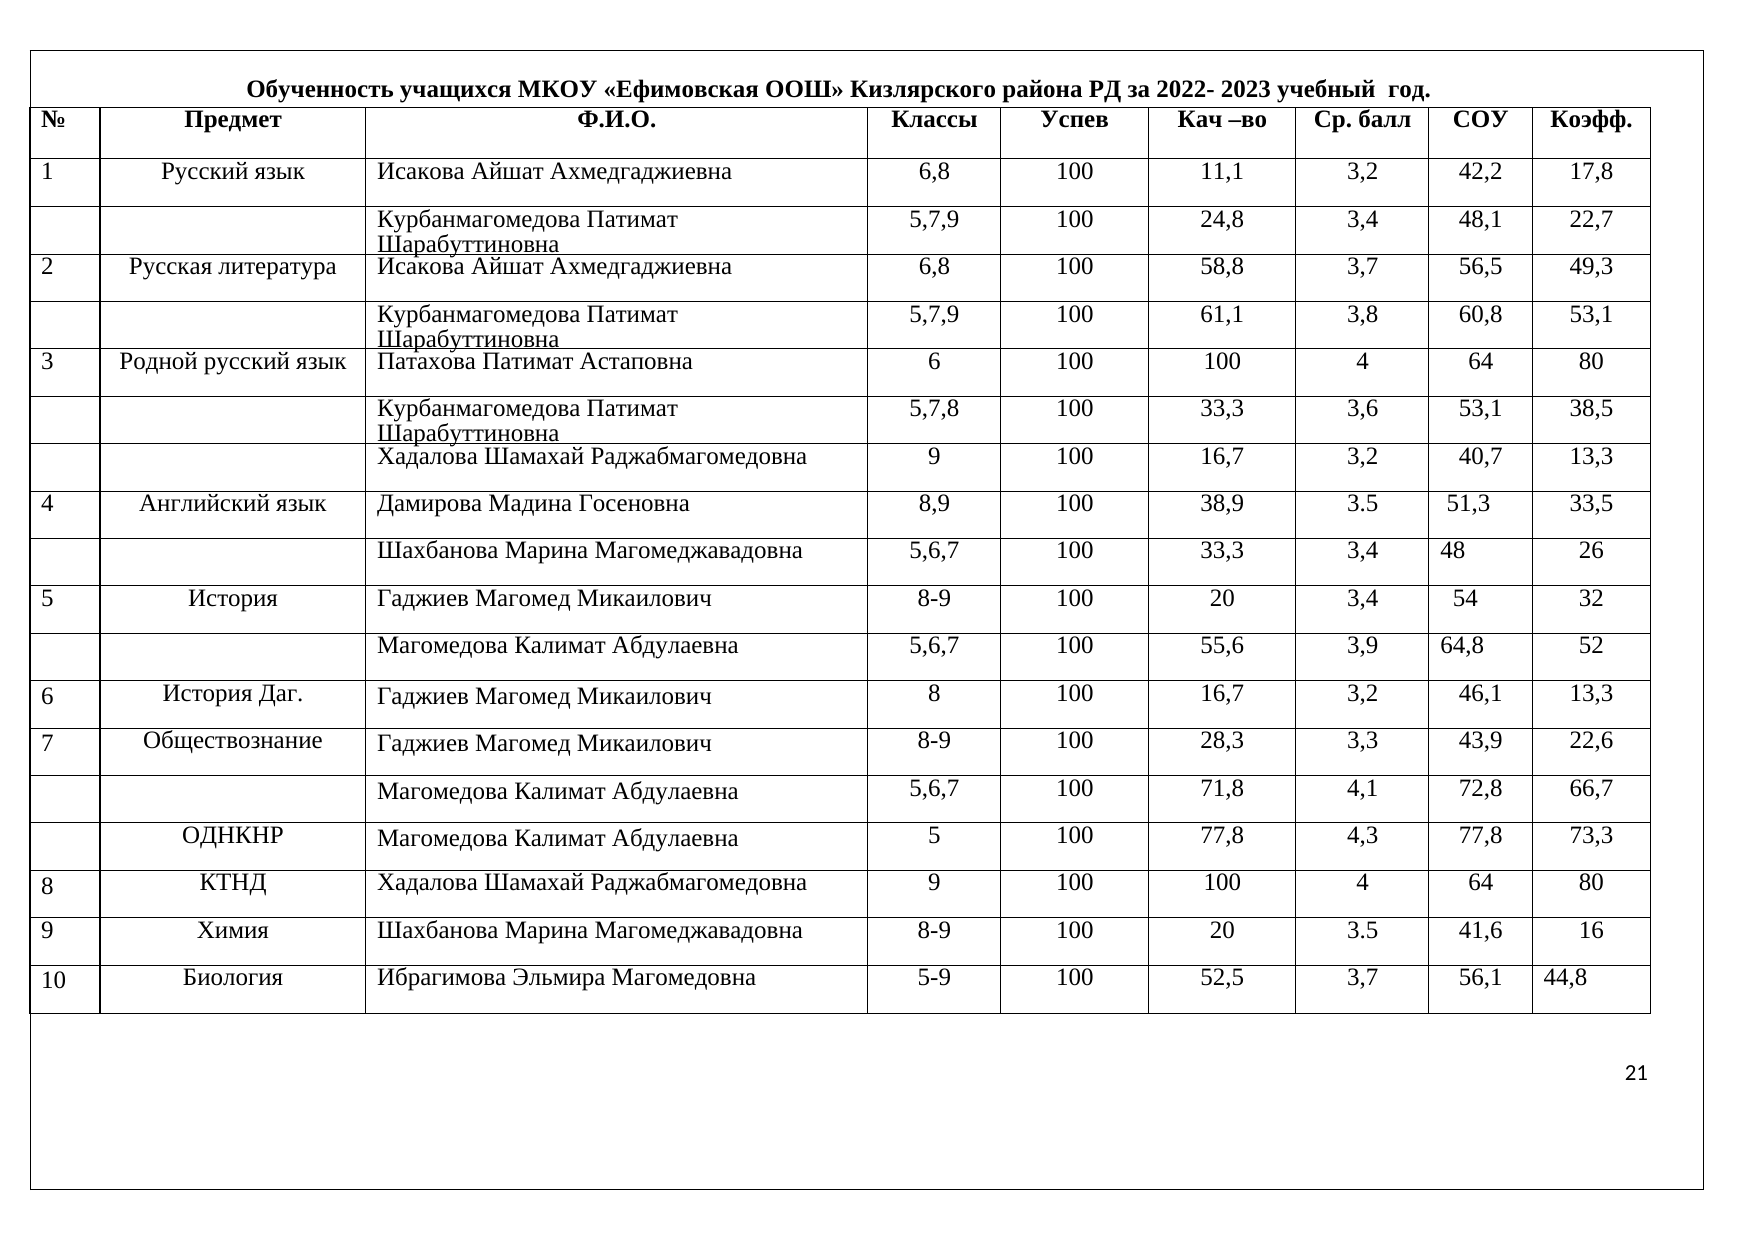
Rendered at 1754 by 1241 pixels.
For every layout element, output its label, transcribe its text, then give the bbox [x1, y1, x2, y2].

table_cell ОДНКНР [101, 823, 365, 870]
table_cell 53,1 3 [1533, 302, 1650, 348]
table_cell Русская литература [101, 255, 365, 301]
table_cell Курбанмагомедова Патимат Шарабуттиновна [366, 397, 867, 443]
table_cell [31, 397, 99, 443]
table_cell Исакова Айшат Ахмедгаджиевна [366, 255, 867, 301]
table_cell 3,6 [1296, 397, 1428, 443]
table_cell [366, 966, 867, 1013]
table_cell 3,4 [1296, 539, 1428, 585]
table_cell 100 [1001, 397, 1148, 443]
table_cell 100 [1001, 159, 1148, 206]
table_cell 6,8 [868, 159, 1000, 206]
table_cell 22,6 [1533, 729, 1650, 775]
table_cell 60,8 [1429, 302, 1532, 348]
table_cell КТНД [101, 871, 365, 917]
table_cell 3,7 [1296, 255, 1428, 301]
table_cell 4,3 [1296, 823, 1428, 870]
table_cell 56,1 [1429, 966, 1532, 1013]
table_cell 41,6 [1429, 918, 1532, 964]
table_cell 72,8 [1429, 776, 1532, 822]
table_cell 4 [31, 492, 99, 538]
table_cell 51,3 [1429, 492, 1532, 538]
table_cell 9 [868, 444, 1000, 491]
table_cell 3,3 [1296, 729, 1428, 775]
table_cell 100 [1001, 539, 1148, 585]
table_cell 100 [1001, 207, 1148, 253]
table_cell 64 [1429, 349, 1532, 396]
table_cell 53,1 [1429, 397, 1532, 443]
table_header Классы [868, 108, 1000, 158]
table_cell 6,8 [868, 255, 1000, 301]
table_cell 100 [1001, 681, 1148, 727]
table_cell 3,9 [1296, 634, 1428, 680]
table_cell 54 [1429, 586, 1532, 633]
table_cell Магомедова Калимат Абдулаевна [366, 776, 867, 822]
table_cell 26 [1533, 539, 1650, 585]
table_cell 44,8 [1533, 966, 1650, 1013]
table_cell 33,3 [1149, 539, 1295, 585]
table_cell 20 [1149, 918, 1295, 964]
table_cell [31, 302, 99, 348]
table_cell Шахбанова Марина Магомеджавадовна [366, 539, 867, 585]
table_cell 5,6,7 [868, 539, 1000, 585]
table_cell 13,3 [1533, 681, 1650, 727]
table_cell 8 [31, 871, 99, 917]
text Обученность учащихся МКОУ «Ефимовская ООШ» Кизлярского района РД за 2022- 2023 учебный год. [31, 74, 1648, 103]
table_cell [31, 634, 99, 680]
table_cell 100 [1001, 871, 1148, 917]
table_cell 8,9 [868, 492, 1000, 538]
table_cell 3,2 [1296, 159, 1428, 206]
table_cell 7 [31, 729, 99, 775]
table_cell 56,5 [1429, 255, 1532, 301]
table_cell Обществознание [101, 729, 365, 775]
table_cell Гаджиев Магомед Микаилович [366, 586, 867, 633]
table_cell 8 [868, 681, 1000, 727]
table_cell 100 [1001, 966, 1148, 1013]
table_cell 1 [31, 159, 99, 206]
table_cell [31, 823, 99, 870]
table_cell 73,3 [1533, 823, 1650, 870]
table_cell 48,1 [1429, 207, 1532, 253]
table_cell 11,1 [1149, 159, 1295, 206]
table_header Успев [1001, 108, 1148, 158]
table_header Коэфф. [1533, 108, 1650, 158]
table_cell Курбанмагомедова Патимат Шарабуттиновна [366, 302, 867, 348]
table_cell [101, 207, 365, 253]
table_cell 38,5 [1533, 397, 1650, 443]
table_cell 100 [1001, 586, 1148, 633]
table_cell [31, 539, 99, 585]
table_cell 5,6,7 [868, 634, 1000, 680]
table_cell 66,7 [1533, 776, 1650, 822]
table_cell Магомедова Калимат Абдулаевна [366, 823, 867, 870]
table_cell 3,2 [1296, 681, 1428, 727]
table_cell 10 [31, 966, 99, 1013]
table_cell 100 [1001, 634, 1148, 680]
table_cell 64,8 [1429, 634, 1532, 680]
table_cell [31, 207, 99, 253]
table_cell [101, 634, 365, 680]
table_cell 5,7,8 [868, 397, 1000, 443]
table_cell [101, 302, 365, 348]
table_cell 5 [31, 586, 99, 633]
table_cell 38,9 [1149, 492, 1295, 538]
table_cell 100 [1149, 871, 1295, 917]
table_cell 46,1 [1429, 681, 1532, 727]
table_cell 13,3 [1533, 444, 1650, 491]
table_cell 28,3 [1149, 729, 1295, 775]
table_cell 55,6 , 6 [1149, 634, 1295, 680]
table_cell 52 [1533, 634, 1650, 680]
table_cell 100 [1001, 492, 1148, 538]
table_cell 16,7 [1149, 681, 1295, 727]
table_cell 43,9 [1429, 729, 1532, 775]
table_cell 5 [868, 823, 1000, 870]
table_header Ср. балл [1296, 108, 1428, 158]
table_cell 3,7 [1296, 966, 1428, 1013]
table_cell 100 [1001, 729, 1148, 775]
table_cell Дамирова Мадина Госеновна [366, 492, 867, 538]
table_cell [101, 776, 365, 822]
table_cell 100 [1001, 444, 1148, 491]
table_cell Английский язык [101, 492, 365, 538]
table_cell 3,2 [1296, 444, 1428, 491]
table_cell Патахова Патимат Астаповна [366, 349, 867, 396]
table_cell 6 [31, 681, 99, 727]
table_cell [31, 444, 99, 491]
table_cell [101, 444, 365, 491]
table_cell 77,8 [1429, 823, 1532, 870]
table_cell Гаджиев Магомед Микаилович [366, 681, 867, 727]
table_header СОУ [1429, 108, 1532, 158]
table_cell Магомедова Калимат Абдулаевна [366, 634, 867, 680]
table_cell 42,2 [1429, 159, 1532, 206]
table_cell 58,8 [1149, 255, 1295, 301]
table_cell 4,1 [1296, 776, 1428, 822]
table_cell 100 [1001, 823, 1148, 870]
table_cell 5-9 [868, 966, 1000, 1013]
table_cell 20 [1149, 586, 1295, 633]
table_cell 48 [1429, 539, 1532, 585]
table_cell 4 [1296, 871, 1428, 917]
table_cell 100 [1001, 255, 1148, 301]
table_cell 16 [1533, 918, 1650, 964]
table_cell [31, 776, 99, 822]
table_cell 24,8 [1149, 207, 1295, 253]
table_cell 8-9 [868, 729, 1000, 775]
table_cell 5,7,9 [868, 302, 1000, 348]
table_header Предмет [101, 108, 365, 158]
table_cell 3,8 [1296, 302, 1428, 348]
table_cell 71,8 [1149, 776, 1295, 822]
table_cell 6 [868, 349, 1000, 396]
table_cell Гаджиев Магомед Микаилович [366, 729, 867, 775]
table_cell 9 [31, 918, 99, 964]
table_cell 64 [1429, 871, 1532, 917]
table_cell 3,4 [1296, 586, 1428, 633]
table_cell 61,1 [1149, 302, 1295, 348]
table_cell 3 [31, 349, 99, 396]
table_header № [31, 108, 99, 158]
table_header Кач –во [1149, 108, 1295, 158]
table_cell Шахбанова Марина Магомеджавадовна [366, 918, 867, 964]
table_cell Биология [101, 966, 365, 1013]
table_cell 32 [1533, 586, 1650, 633]
table_cell 9 [868, 871, 1000, 917]
table_cell 22,7 [1533, 207, 1650, 253]
table_cell Хадалова Шамахай Раджабмагомедовна [366, 871, 867, 917]
table_cell 4 [1296, 349, 1428, 396]
table_cell 3,4 [1296, 207, 1428, 253]
table_cell Родной русский язык [101, 349, 365, 396]
table_cell 33,3 [1149, 397, 1295, 443]
table_cell 100 [1149, 349, 1295, 396]
table_cell 33,5 [1533, 492, 1650, 538]
table_cell 16,7 [1149, 444, 1295, 491]
table_cell 100 [1001, 918, 1148, 964]
table_cell Курбанмагомедова Патимат Шарабуттиновна [366, 207, 867, 253]
table_cell Русский язык [101, 159, 365, 206]
table_cell 5,6,7 [868, 776, 1000, 822]
table_cell 40,7 [1429, 444, 1532, 491]
table_cell Хадалова Шамахай Раджабмагомедовна [366, 444, 867, 491]
table_cell 100 [1001, 302, 1148, 348]
table_cell 80 [1533, 349, 1650, 396]
table_cell 77,8 [1149, 823, 1295, 870]
table_cell 52,5 [1149, 966, 1295, 1013]
table_cell 3.5 [1296, 918, 1428, 964]
table_header Ф.И.О. [366, 108, 867, 158]
table_cell 8-9 [868, 586, 1000, 633]
table_cell 100 [1001, 776, 1148, 822]
table_cell 2 [31, 255, 99, 301]
table_cell 3.5 [1296, 492, 1428, 538]
table_cell 100 [1001, 349, 1148, 396]
table_cell 17,8 [1533, 159, 1650, 206]
table_cell История [101, 586, 365, 633]
table_cell Химия [101, 918, 365, 964]
table_cell [101, 397, 365, 443]
table_cell 80 [1533, 871, 1650, 917]
table_cell 49,3 [1533, 255, 1650, 301]
table_cell История Даг. [101, 681, 365, 727]
table_cell Исакова Айшат Ахмедгаджиевна [366, 159, 867, 206]
table_cell [101, 539, 365, 585]
table_cell 8-9 [868, 918, 1000, 964]
table_cell 5,7,9 [868, 207, 1000, 253]
